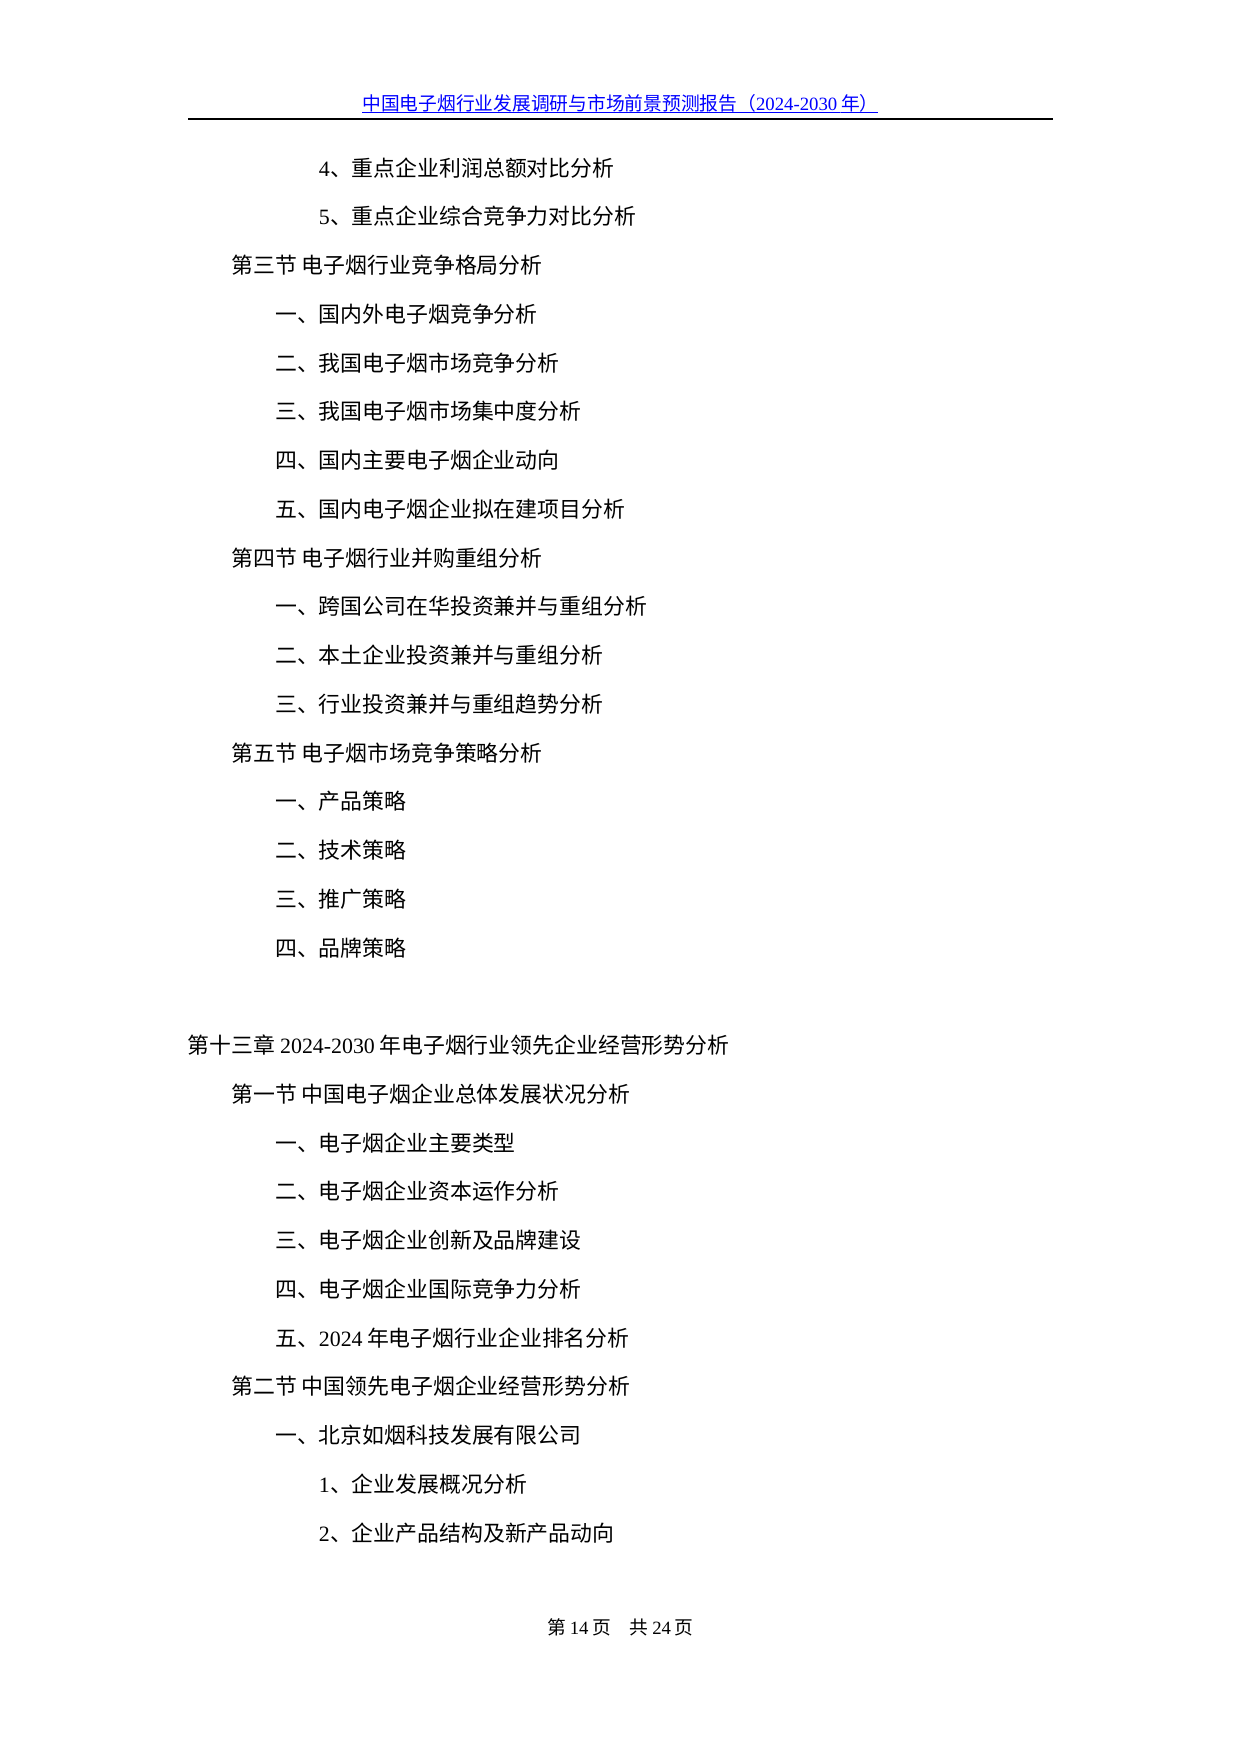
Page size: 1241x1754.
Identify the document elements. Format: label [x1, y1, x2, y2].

text [187, 150, 1053, 1548]
